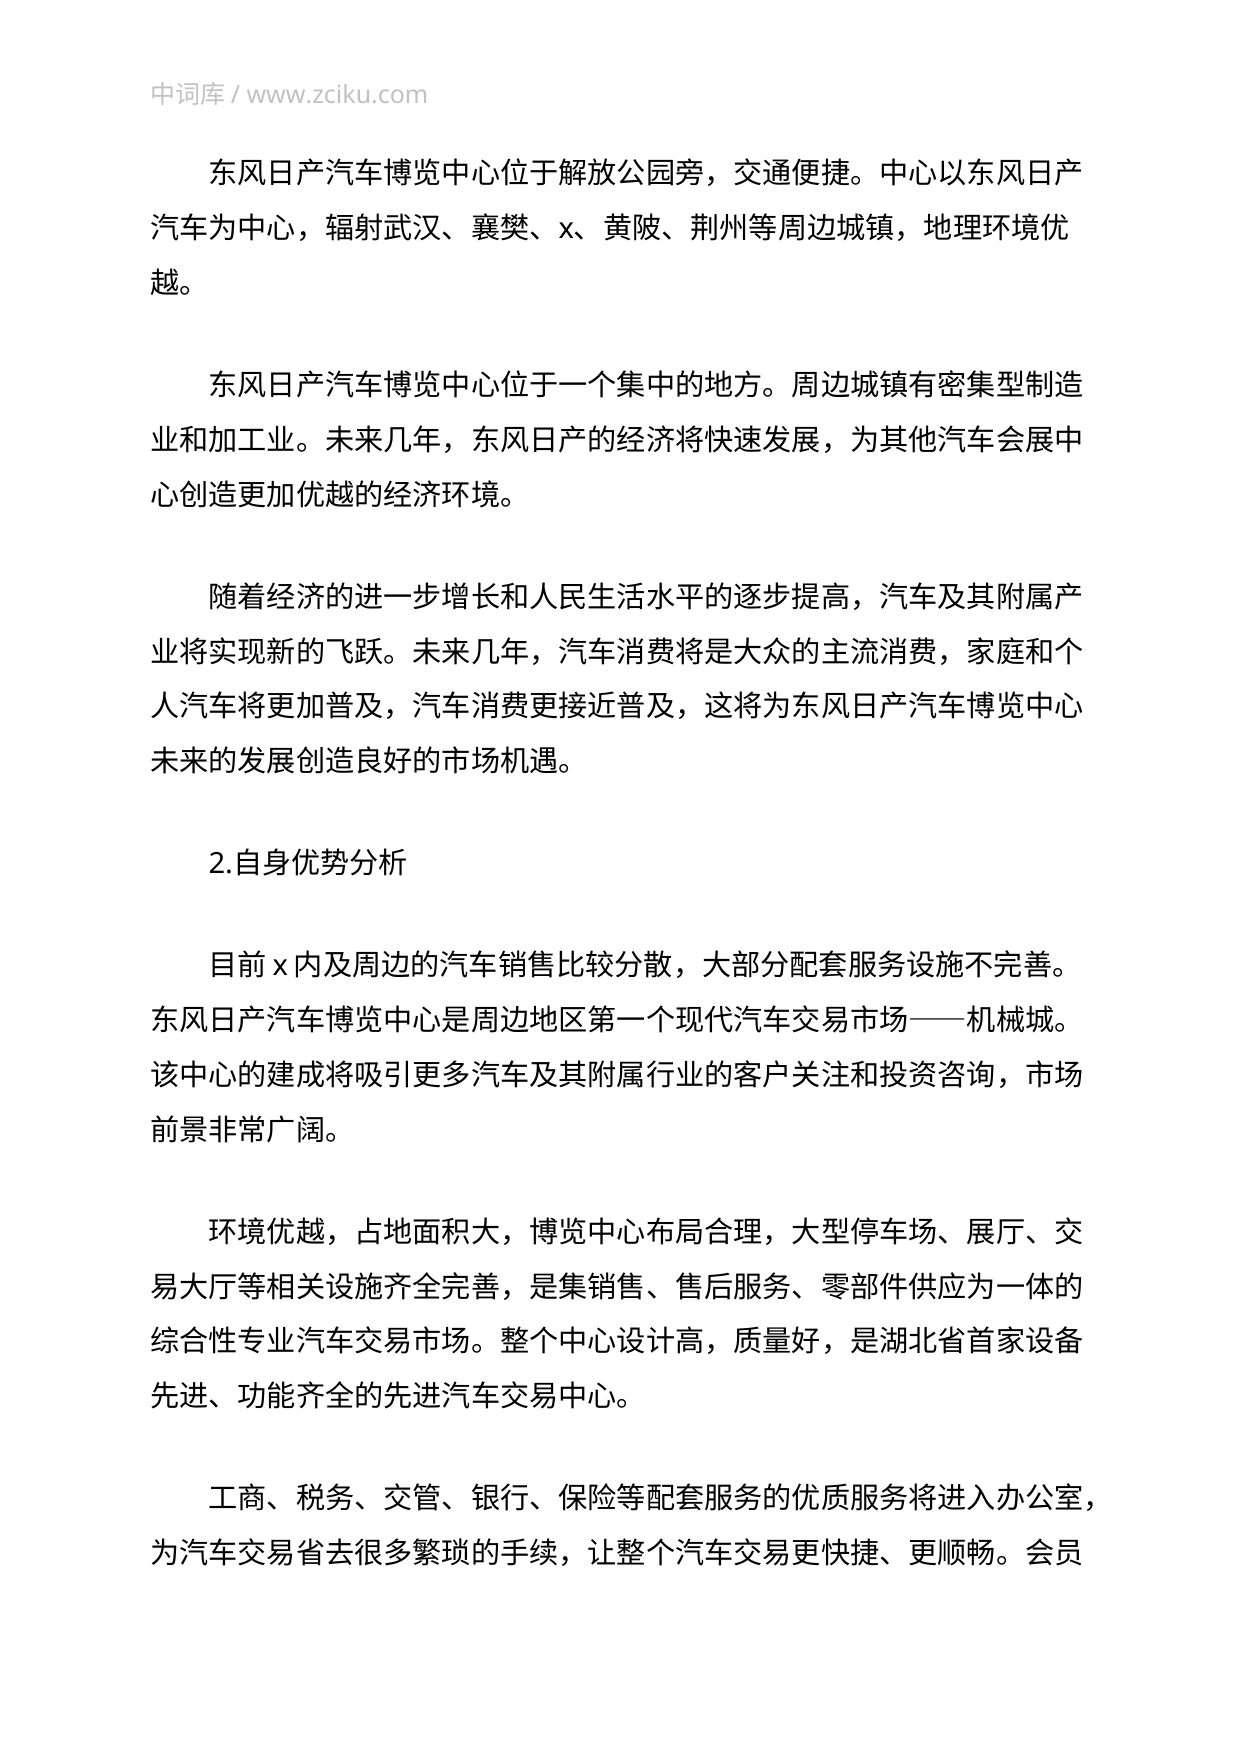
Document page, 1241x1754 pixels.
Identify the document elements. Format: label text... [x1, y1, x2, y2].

text 环境优越，占地面积大，博览中心布局合理，大型停车场、展厅、交易大厅等相关设施齐全完善，是集销售、售后服务、零部件供应为一体的综合性专业汽车交易市场。整个中心设计高，质量好，是湖北省首家设备先进、功能齐全的先进汽车交易中心。 [150, 1208, 1090, 1415]
text 东风日产汽车博览中心位于一个集中的地方。周边城镇有密集型制造业和加工业。未来几年，东风日产的经济将快速发展，为其他汽车会展中心创造更加优越的经济环境。 [150, 362, 1090, 514]
text 2.自身优势分析 [150, 840, 1090, 882]
text 随着经济的进一步增长和人民生活水平的逐步提高，汽车及其附属产业将实现新的飞跃。未来几年，汽车消费将是大众的主流消费，家庭和个人汽车将更加普及，汽车消费更接近普及，这将为东风日产汽车博览中心未来的发展创造良好的市场机遇。 [150, 573, 1090, 780]
text 目前x内及周边的汽车销售比较分散，大部分配套服务设施不完善。东风日产汽车博览中心是周边地区第一个现代汽车交易市场——机械城。该中心的建成将吸引更多汽车及其附属行业的客户关注和投资咨询，市场前景非常广阔。 [150, 942, 1090, 1149]
text 东风日产汽车博览中心位于解放公园旁，交通便捷。中心以东风日产汽车为中心，辐射武汉、襄樊、x、黄陂、荆州等周边城镇，地理环境优越。 [150, 150, 1090, 302]
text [150, 1475, 1090, 1572]
